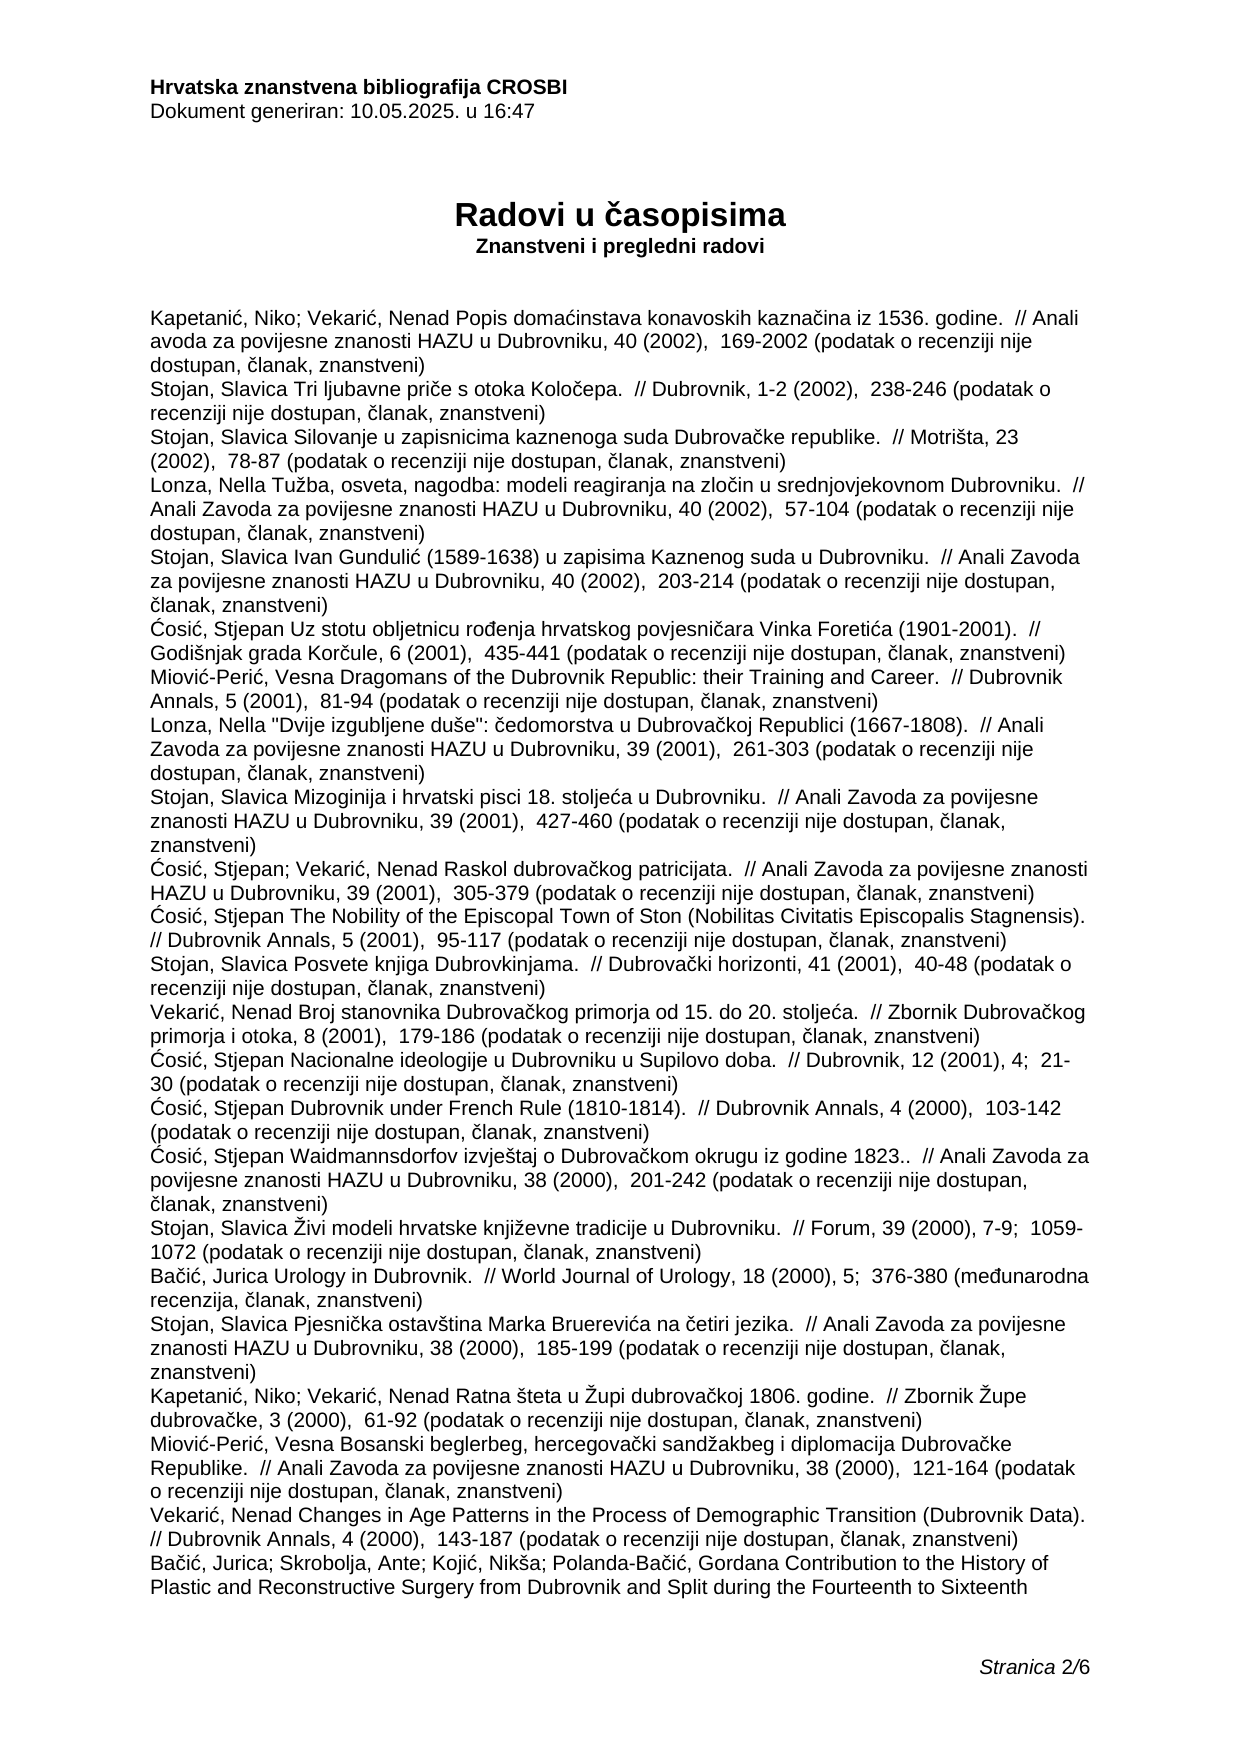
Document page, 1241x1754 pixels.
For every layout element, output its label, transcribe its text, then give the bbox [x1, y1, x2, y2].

subtitle Znanstveni i pregledni radovi [150, 233, 1090, 257]
text Miović-Perić, Vesna [150, 665, 1090, 713]
text Miović-Perić, Vesna [150, 1431, 1090, 1503]
text Stojan, Slavica [150, 545, 1090, 617]
text Vekarić, Nenad [150, 1000, 1090, 1048]
text Lonza, Nella [150, 473, 1090, 545]
text Stojan, Slavica [150, 377, 1090, 425]
text Stojan, Slavica [150, 1312, 1090, 1383]
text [150, 1551, 1090, 1599]
subtitle Radovi u časopisima [150, 195, 1090, 233]
text Bačić, Jurica [150, 1264, 1090, 1312]
text Stojan, Slavica [150, 784, 1090, 856]
text Stojan, Slavica [150, 425, 1090, 473]
text Vekarić, Nenad [150, 1503, 1090, 1551]
text Ćosić, Stjepan [150, 1048, 1090, 1096]
text Kapetanić, Niko; Vekarić, Nenad [150, 1383, 1090, 1431]
text Ćosić, Stjepan [150, 1144, 1090, 1216]
text Ćosić, Stjepan [150, 617, 1090, 665]
text Ćosić, Stjepan [150, 904, 1090, 952]
text Ćosić, Stjepan; Vekarić, Nenad [150, 856, 1090, 904]
text Ćosić, Stjepan [150, 1096, 1090, 1144]
text Kapetanić, Niko; Vekarić, Nenad [150, 305, 1090, 377]
text Stojan, Slavica [150, 1216, 1090, 1264]
text Lonza, Nella [150, 713, 1090, 784]
text Stojan, Slavica [150, 952, 1090, 1000]
